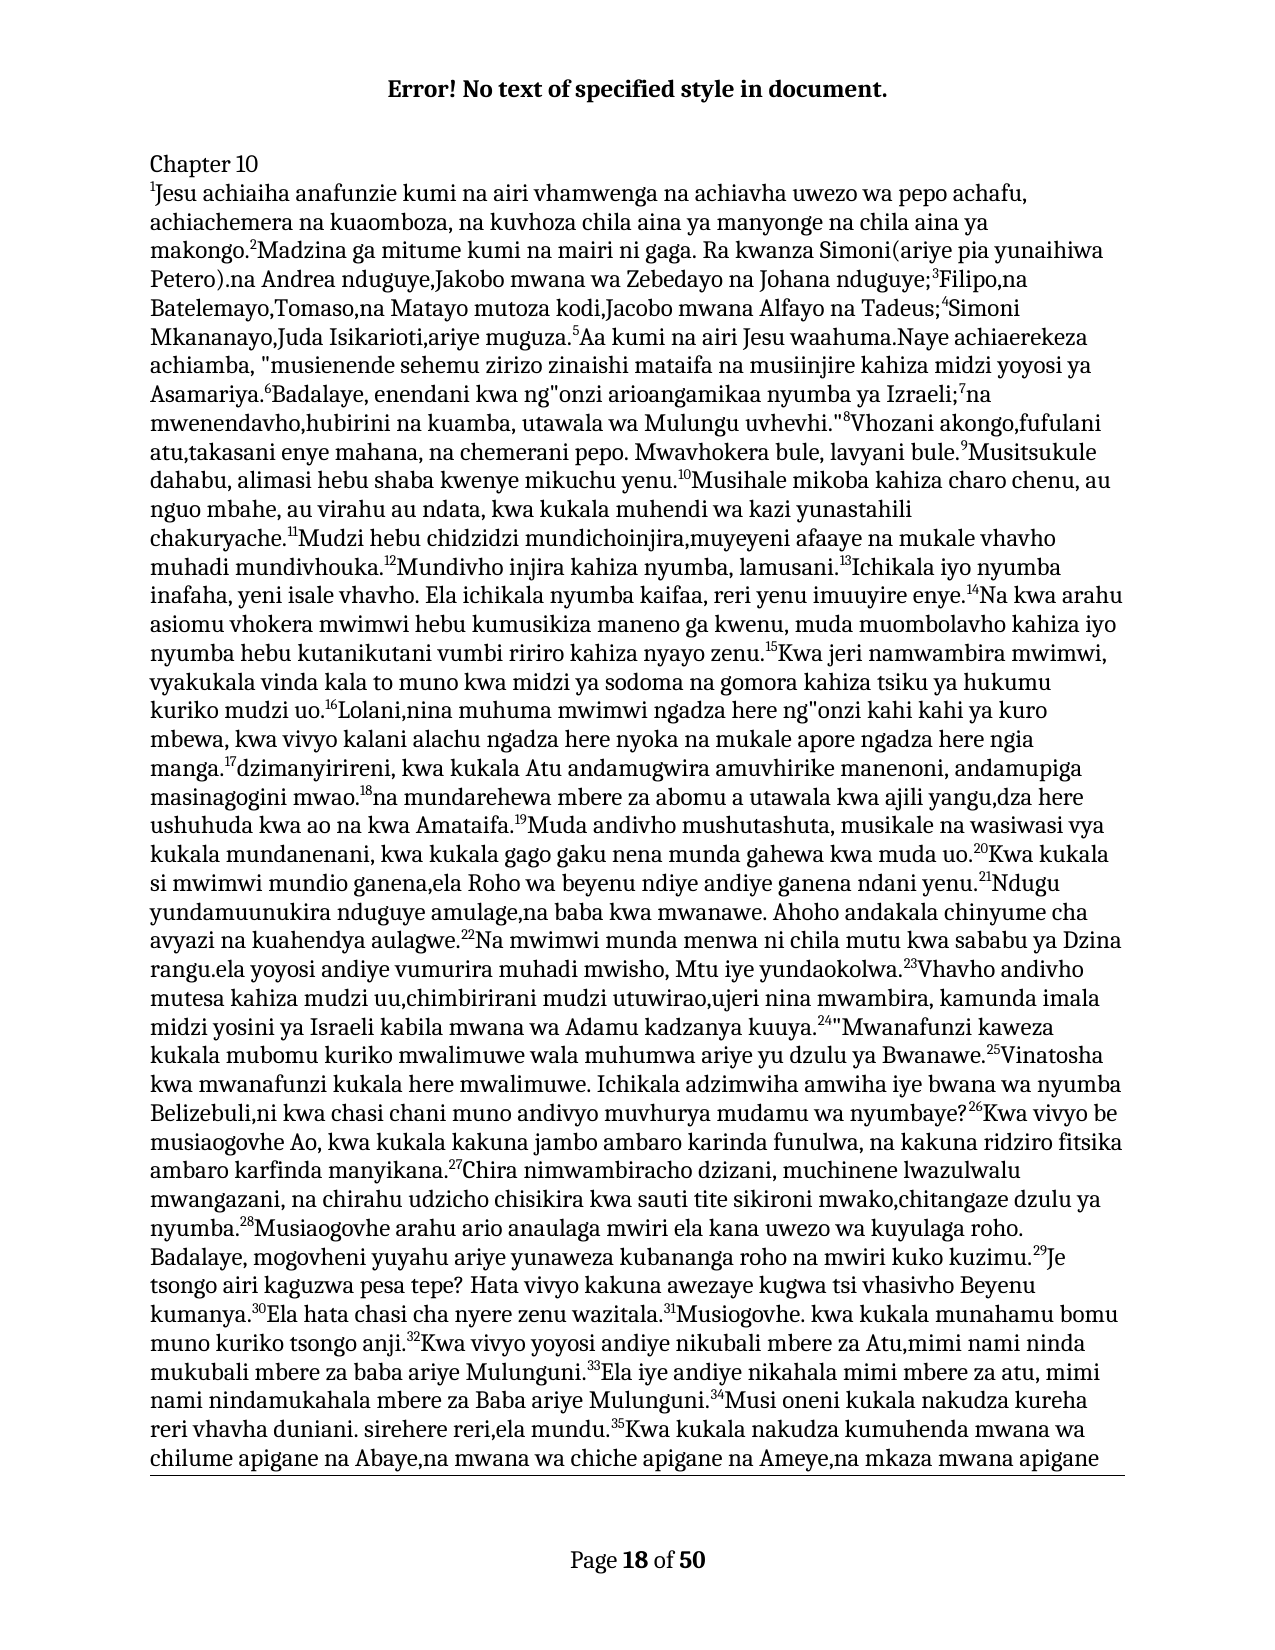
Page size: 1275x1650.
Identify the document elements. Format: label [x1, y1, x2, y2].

text [150, 150, 1125, 1475]
